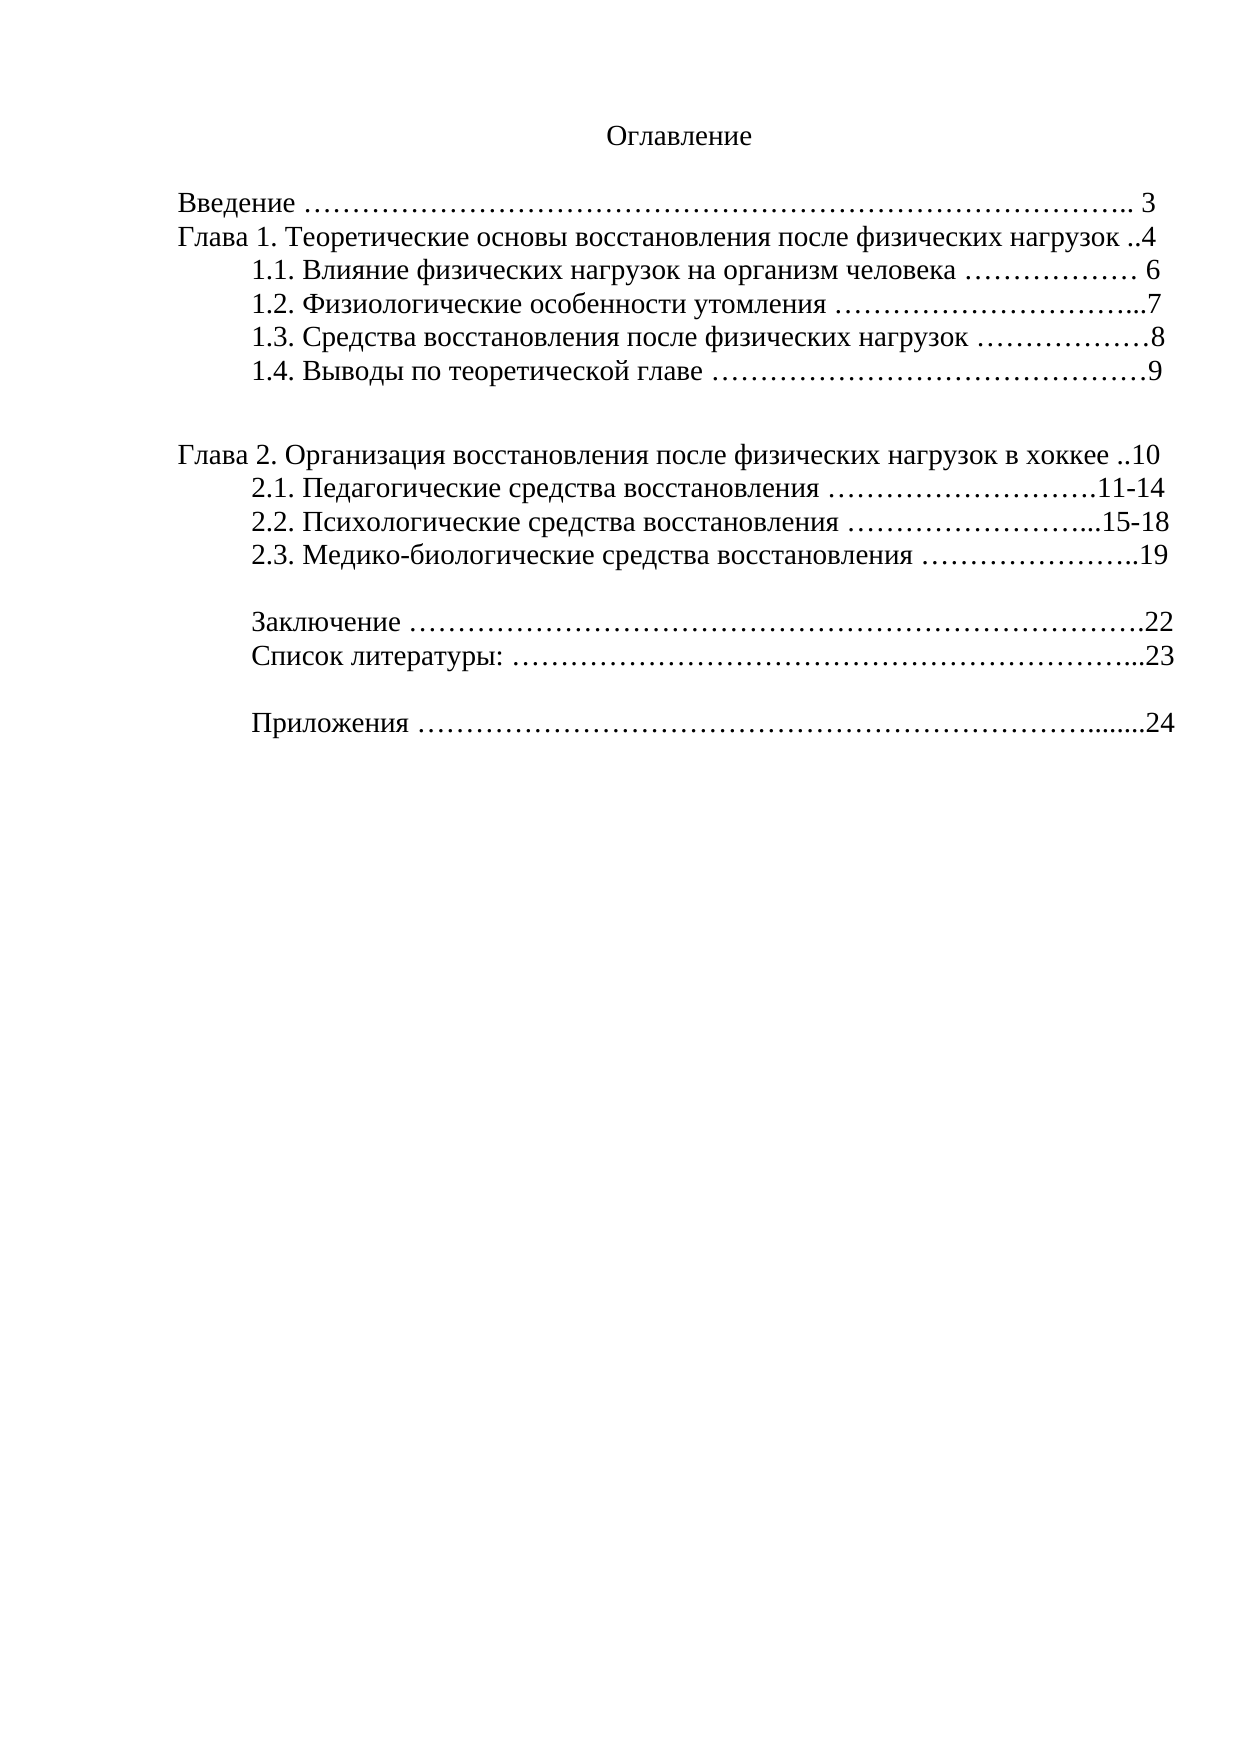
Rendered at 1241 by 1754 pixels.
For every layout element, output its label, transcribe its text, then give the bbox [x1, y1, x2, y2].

text 1.4. Выводы по теоретической главе ………………………………………9 [177, 353, 1181, 386]
text Заключение ………………………………………………………………….22 [177, 604, 1181, 638]
text 2.2. Психологические средства восстановления ……………………...15-18 [177, 504, 1181, 537]
text 2.3. Медико-биологические средства восстановления …………………..19 [177, 537, 1181, 571]
text Оглавление [177, 118, 1181, 152]
text Глава 2. Организация восстановления после физических нагрузок в хоккее ..10 [177, 437, 1181, 470]
text Список литературы: ………………………………………………………...23 [177, 638, 1181, 672]
text Введение ………………………………………………………………………….. 3 [177, 185, 1181, 219]
text Приложения ……………………………………………………………........24 [177, 705, 1181, 739]
text 1.2. Физиологические особенности утомления …………………………...7 [177, 286, 1181, 319]
text 1.1. Влияние физических нагрузок на организм человека ……………… 6 [177, 252, 1181, 286]
text 1.3. Средства восстановления после физических нагрузок ………………8 [177, 319, 1181, 353]
text Глава 1. Теоретические основы восстановления после физических нагрузок ..4 [177, 219, 1181, 252]
text 2.1. Педагогические средства восстановления ……………………….11-14 [177, 470, 1181, 504]
